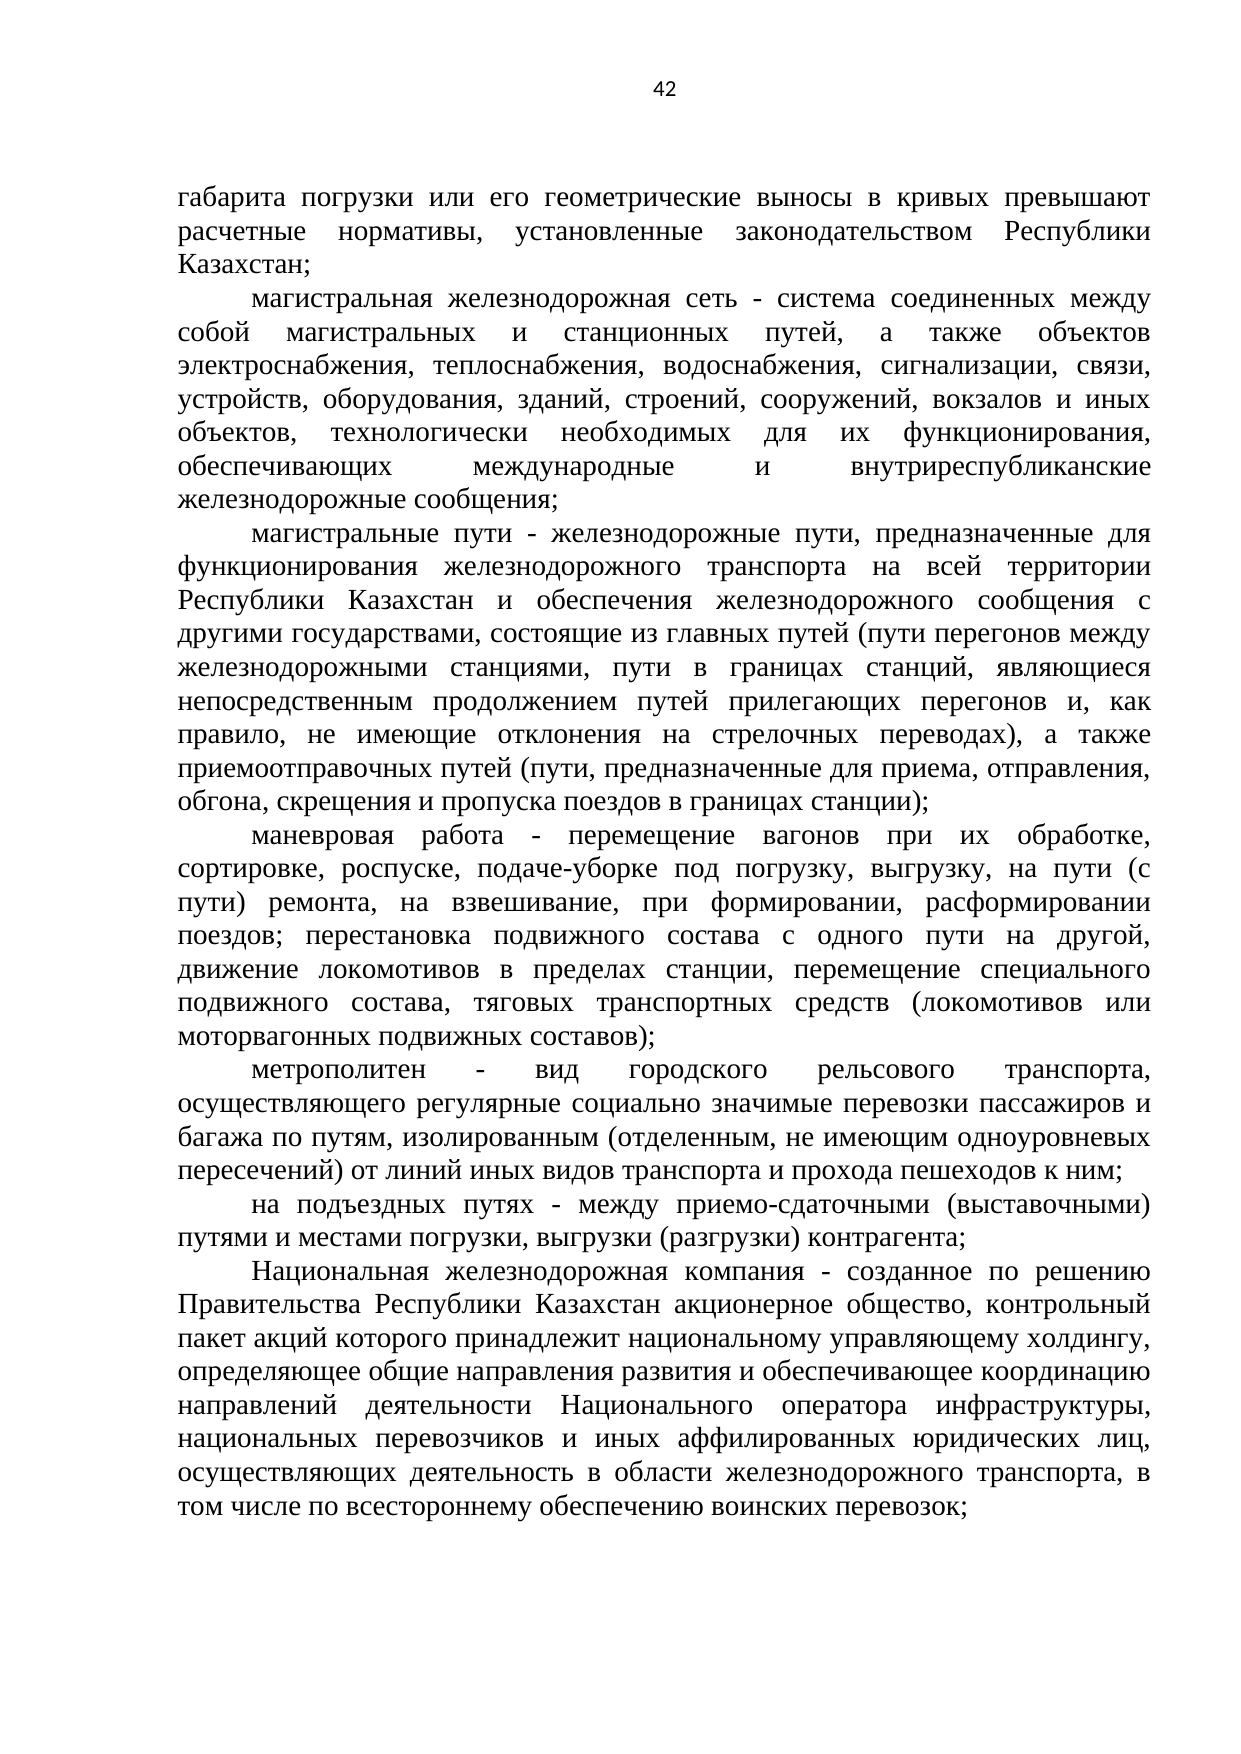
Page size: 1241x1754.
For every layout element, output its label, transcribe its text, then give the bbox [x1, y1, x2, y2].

text маневровая работа - перемещение вагонов при их обработке, сортировке, роспуске, подаче-уборке под погрузку, выгрузку, на пути (с пути) ремонта, на взвешивание, при формировании, расформировании поездов; перестановка подвижного состава с одного пути на другой, движение локомотивов в пределах станции, перемещение специального подвижного состава, тяговых транспортных средств (локомотивов или моторвагонных подвижных составов); [177, 817, 1152, 1052]
text магистральная железнодорожная сеть - система соединенных между собой магистральных и станционных путей, а также объектов электроснабжения, теплоснабжения, водоснабжения, сигнализации, связи, устройств, оборудования, зданий, строений, сооружений, вокзалов и иных объектов, технологически необходимых для их функционирования, обеспечивающих международные и внутриреспубликанские железнодорожные сообщения; [177, 280, 1152, 515]
text метрополитен - вид городского рельсового транспорта, осуществляющего регулярные социально значимые перевозки пассажиров и багажа по путям, изолированным (отделенным, не имеющим одноуровневых пересечений) от линий иных видов транспорта и прохода пешеходов к ним; [177, 1052, 1152, 1186]
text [177, 179, 1152, 280]
text магистральные пути - железнодорожные пути, предназначенные для функционирования железнодорожного транспорта на всей территории Республики Казахстан и обеспечения железнодорожного сообщения с другими государствами, состоящие из главных путей (пути перегонов между железнодорожными станциями, пути в границах станций, являющиеся непосредственным продолжением путей прилегающих перегонов и, как правило, не имеющие отклонения на стрелочных переводах), а также приемоотправочных путей (пути, предназначенные для приема, отправления, обгона, скрещения и пропуска поездов в границах станции); [177, 515, 1152, 817]
text Национальная железнодорожная компания - созданное по решению Правительства Республики Казахстан акционерное общество, контрольный пакет акций которого принадлежит национальному управляющему холдингу, определяющее общие направления развития и обеспечивающее координацию направлений деятельности Национального оператора инфраструктуры, национальных перевозчиков и иных аффилированных юридических лиц, осуществляющих деятельность в области железнодорожного транспорта, в том числе по всестороннему обеспечению воинских перевозок; [177, 1253, 1152, 1521]
text на подъездных путях - между приемо-сдаточными (выставочными) путями и местами погрузки, выгрузки (разгрузки) контрагента; [177, 1186, 1152, 1253]
